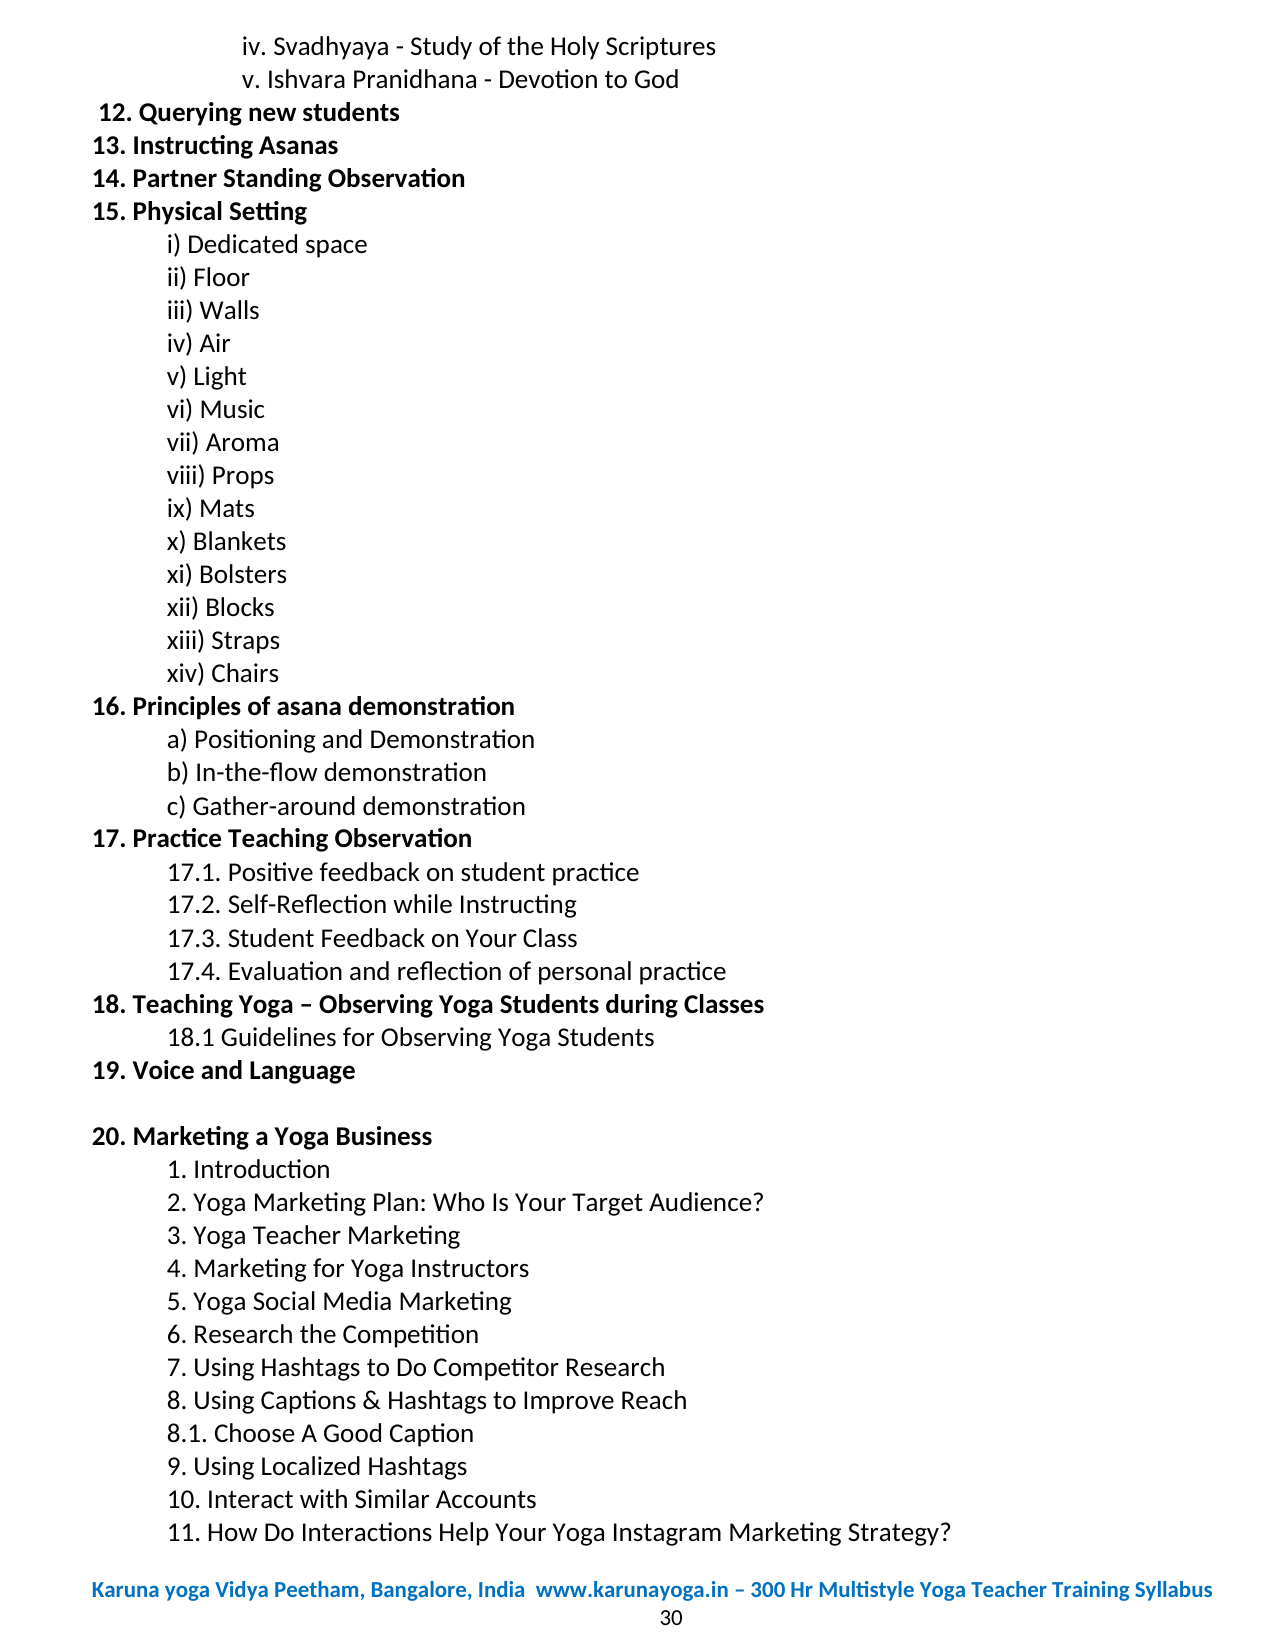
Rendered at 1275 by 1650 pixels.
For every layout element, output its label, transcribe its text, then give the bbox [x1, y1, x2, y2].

text v. Ishvara Pranidhana - Devotion to God [167, 62, 1250, 95]
text 5. Yoga Social Media Marketing [92, 1284, 1250, 1317]
text 8.1. Choose A Good Caption [92, 1416, 1250, 1449]
text 17.2. Self-Reflection while Instructing [92, 888, 1250, 921]
text 6. Research the Competition [92, 1317, 1250, 1350]
text 18.1 Guidelines for Observing Yoga Students [92, 1020, 1250, 1053]
text xii) Blocks [92, 591, 1250, 623]
text iv) Air [92, 326, 1250, 359]
text 15. Physical Setting [92, 194, 1250, 227]
text xiii) Straps [92, 623, 1250, 657]
text vii) Aroma [92, 425, 1250, 458]
text 12. Querying new students [92, 95, 1250, 128]
text xiv) Chairs [92, 657, 1250, 689]
text iv. Svadhyaya - Study of the Holy Scriptures [167, 29, 1250, 62]
text xi) Bolsters [92, 557, 1250, 591]
text 3. Yoga Teacher Marketing [92, 1218, 1250, 1251]
text iii) Walls [92, 293, 1250, 326]
text 19. Voice and Language [92, 1053, 1250, 1086]
text 4. Marketing for Yoga Instructors [92, 1251, 1250, 1284]
text v) Light [92, 359, 1250, 392]
text ii) Floor [92, 260, 1250, 293]
text 7. Using Hashtags to Do Competitor Research [92, 1350, 1250, 1383]
text 17.3. Student Feedback on Your Class [92, 921, 1250, 954]
text 18. Teaching Yoga – Observing Yoga Students during Classes [92, 987, 1250, 1020]
text i) Dedicated space [92, 227, 1250, 260]
text 17.1. Positive feedback on student practice [92, 855, 1250, 888]
text 9. Using Localized Hashtags [92, 1449, 1250, 1482]
text 20. Marketing a Yoga Business [92, 1119, 1250, 1152]
text a) Positioning and Demonstration [92, 723, 1250, 756]
text viii) Props [92, 458, 1250, 491]
text ix) Mats [92, 491, 1250, 524]
text c) Gather-around demonstration [92, 789, 1250, 822]
text 13. Instructing Asanas [92, 128, 1250, 161]
text 16. Principles of asana demonstration [92, 689, 1250, 723]
text 2. Yoga Marketing Plan: Who Is Your Target Audience? [92, 1185, 1250, 1218]
text vi) Music [92, 392, 1250, 425]
text 10. Interact with Similar Accounts [92, 1482, 1250, 1515]
text 11. How Do Interactions Help Your Yoga Instagram Marketing Strategy? [92, 1515, 1250, 1548]
text 8. Using Captions & Hashtags to Improve Reach [92, 1383, 1250, 1416]
text 1. Introduction [92, 1152, 1250, 1185]
text 14. Partner Standing Observation [92, 161, 1250, 194]
text 17.4. Evaluation and reflection of personal practice [92, 954, 1250, 987]
text b) In-the-flow demonstration [92, 756, 1250, 789]
text 17. Practice Teaching Observation [92, 822, 1250, 855]
text x) Blankets [92, 524, 1250, 557]
